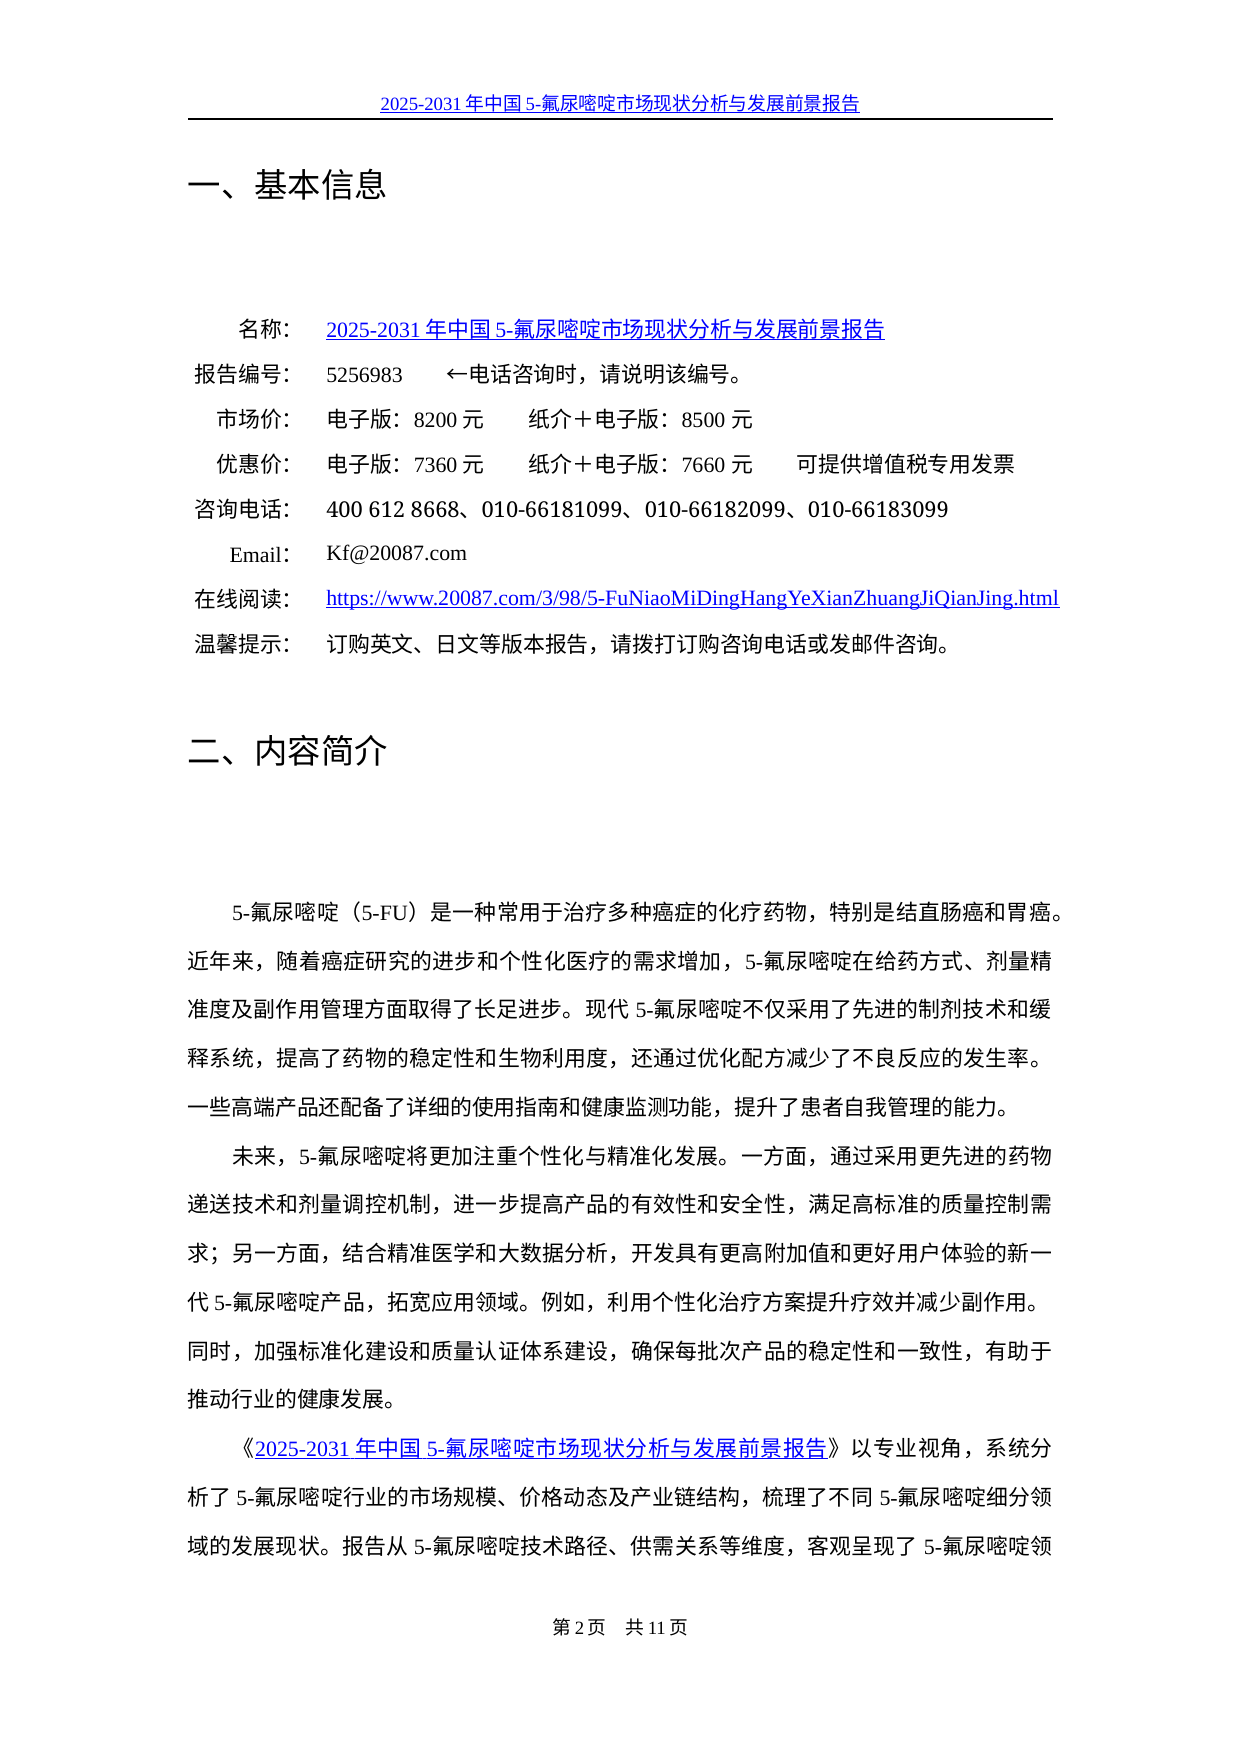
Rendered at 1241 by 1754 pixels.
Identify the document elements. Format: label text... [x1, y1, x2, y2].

table_cell 电子版：8200 元 纸介＋电子版：8500 元 [315, 402, 1073, 447]
table_cell 市场价： [167, 402, 315, 447]
table_cell [315, 582, 1073, 627]
table_cell Email： [167, 537, 315, 582]
table_cell 在线阅读： [167, 582, 315, 627]
table_cell Kf@20087.com [315, 537, 1073, 582]
table_cell 报告编号： [167, 357, 315, 402]
table_header 2025-2031年中国5-氟尿嘧啶市场现状分析与发展前景报告 [315, 312, 1073, 357]
table_cell 咨询电话： [167, 492, 315, 537]
title 一、基本信息 [187, 150, 1053, 215]
table_cell 温馨提示： [167, 627, 315, 672]
table_cell 优惠价： [167, 447, 315, 492]
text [187, 894, 1053, 1561]
table_cell 电子版：7360 元 纸介＋电子版：7660 元 可提供增值税专用发票 [315, 447, 1073, 492]
table_cell 订购英文、日文等版本报告，请拨打订购咨询电话或发邮件咨询。 [315, 627, 1073, 672]
title 二、内容简介 [187, 717, 1053, 782]
table_header 名称： [167, 312, 315, 357]
table_cell 5256983 ←电话咨询时，请说明该编号。 [315, 357, 1073, 402]
table_cell 400 612 8668、010-66181099、010-66182099、010-66183099 [315, 492, 1073, 537]
